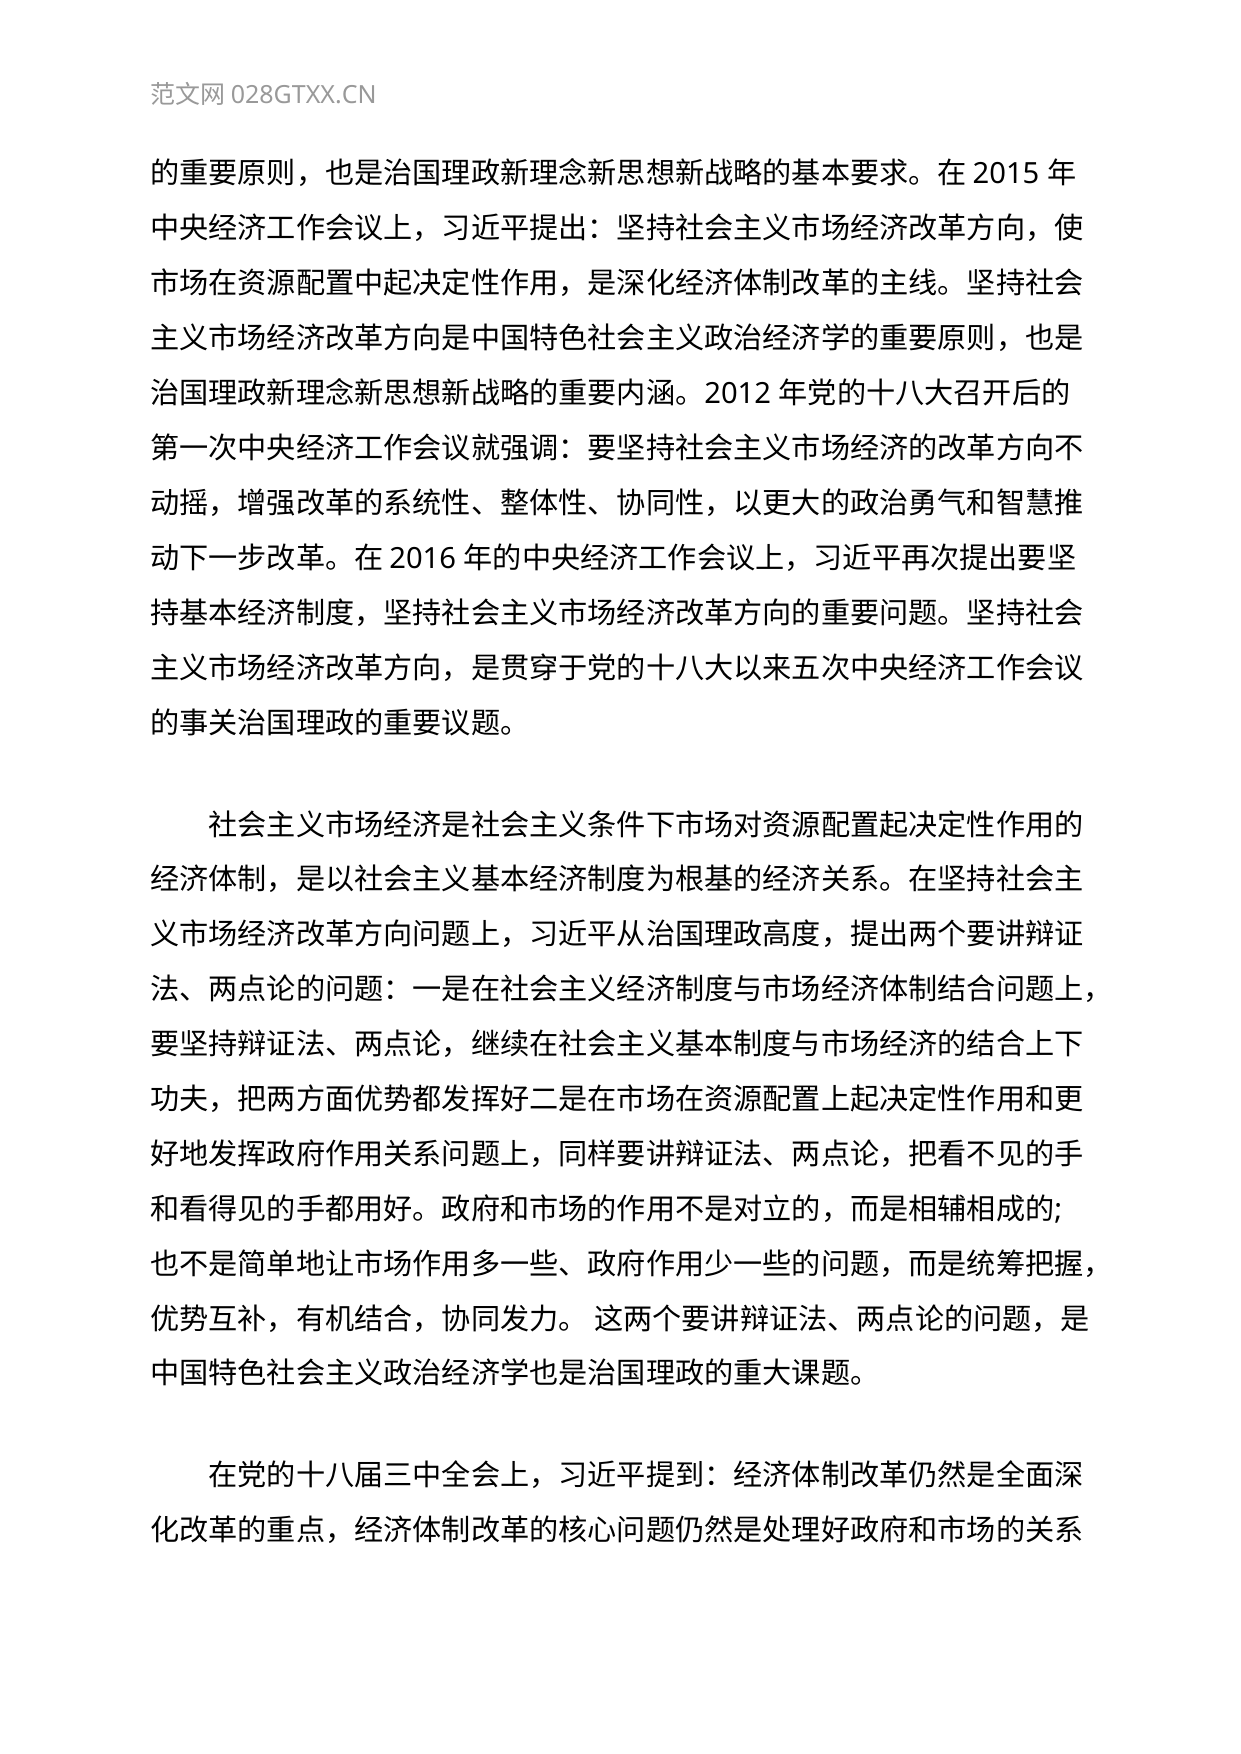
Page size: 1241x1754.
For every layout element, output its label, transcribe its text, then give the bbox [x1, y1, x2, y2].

text 社会主义市场经济是社会主义条件下市场对资源配置起决定性作用的经济体制，是以社会主义基本经济制度为根基的经济关系。在坚持社会主义市场经济改革方向问题上，习近平从治国理政高度，提出两个要讲辩证法、两点论的问题：一是在社会主义经济制度与市场经济体制结合问题上，要坚持辩证法、两点论，继续在社会主义基本制度与市场经济的结合上下功夫，把两方面优势都发挥好二是在市场在资源配置上起决定性作用和更好地发挥政府作用关系问题上，同样要讲辩证法、两点论，把看不见的手和看得见的手都用好。政府和市场的作用不是对立的，而是相辅相成的;也不是简单地让市场作用多一些、政府作用少一些的问题，而是统筹把握，优势互补，有机结合，协同发力。 这两个要讲辩证法、两点论的问题，是中国特色社会主义政治经济学也是治国理政的重大课题。 [150, 801, 1090, 1392]
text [150, 1452, 1090, 1549]
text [150, 150, 1090, 742]
